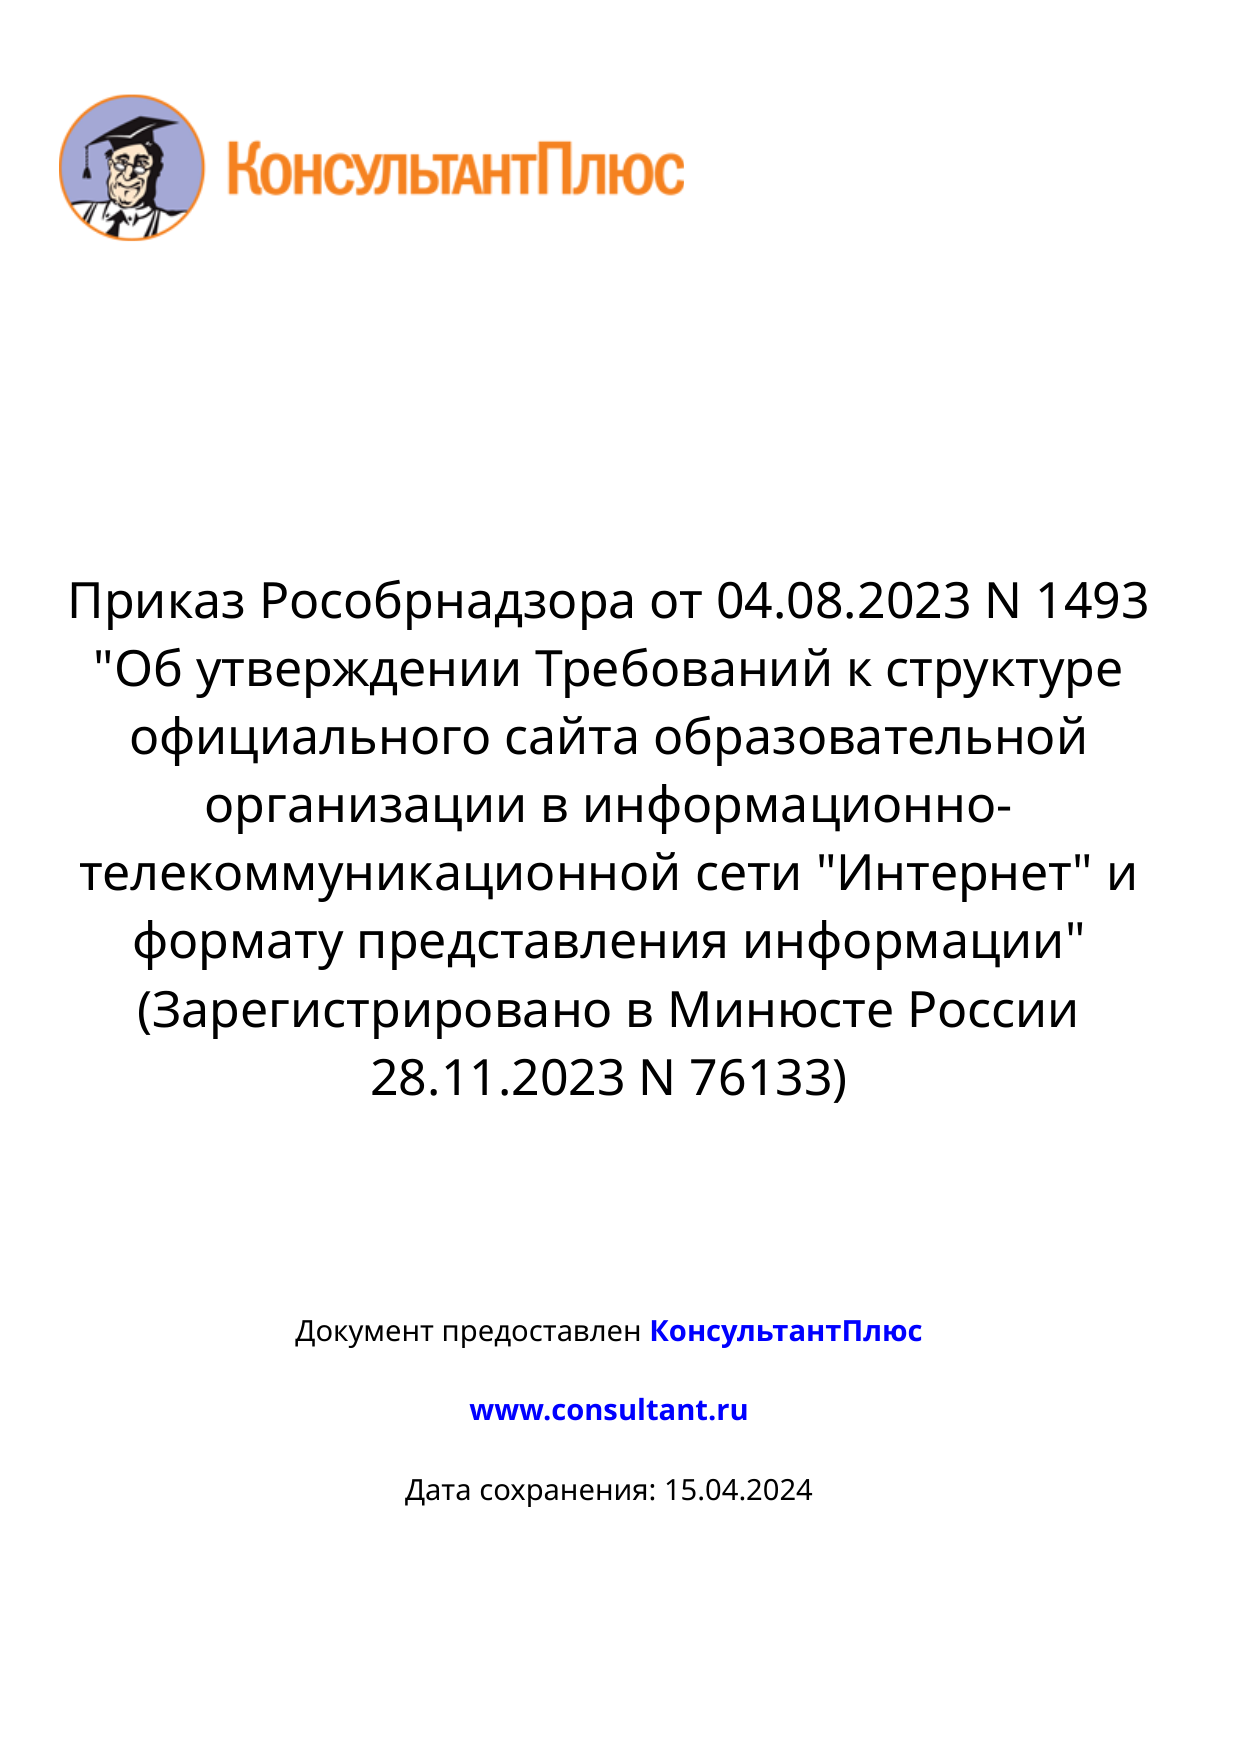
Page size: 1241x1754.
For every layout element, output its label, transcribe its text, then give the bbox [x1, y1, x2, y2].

picture [59, 93, 684, 243]
table_cell Приказ Рособрнадзора от 04.08.2023 N 1493 "Об утверждении Требований к структуре официального сайта образовательной организации в информационно-телекоммуникационной сети "Интернет" и формату представления информации" (Зарегистрировано в Минюсте России 28.11.2023 N 76133) [51, 403, 1167, 1272]
table_header [51, 88, 1167, 403]
table_cell Документ предоставлен КонсультантПлюс www.consultant.ru Дата сохранения: 15.04.2024 [51, 1272, 1167, 1587]
